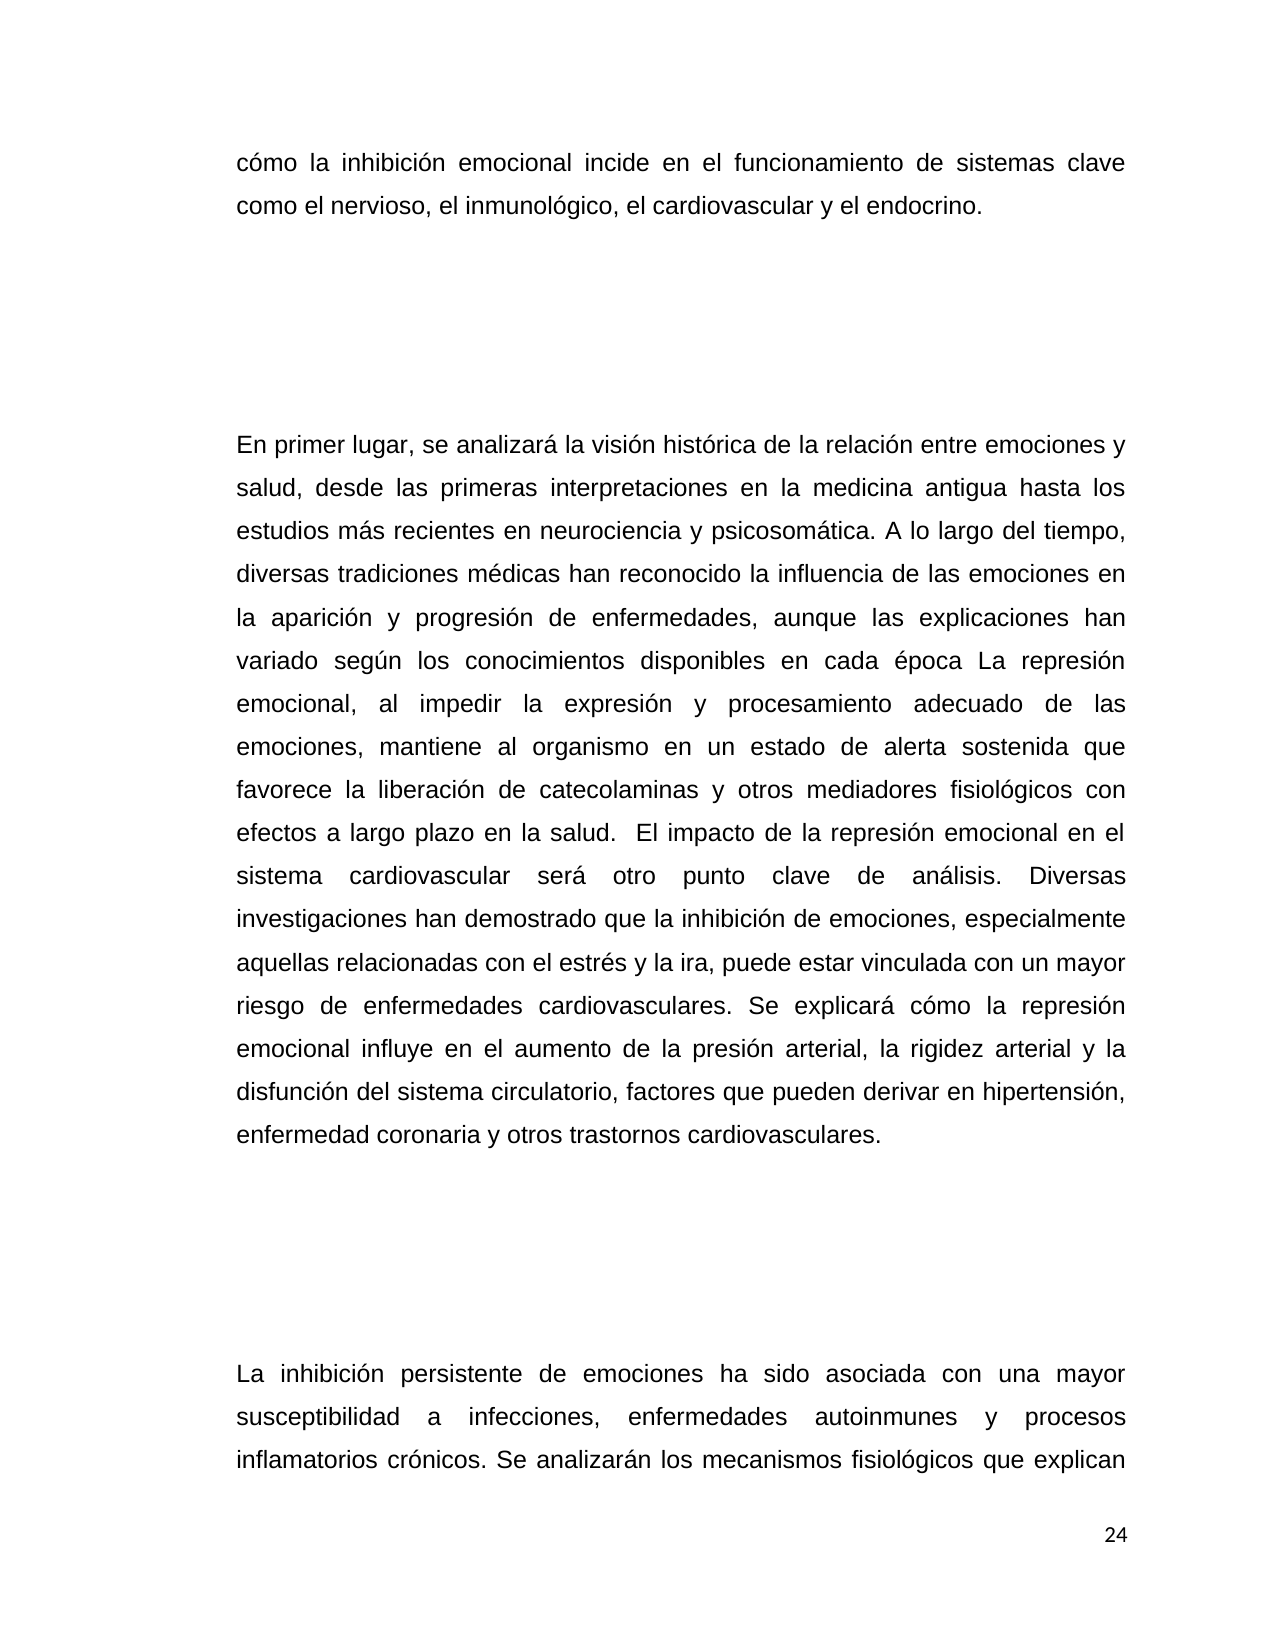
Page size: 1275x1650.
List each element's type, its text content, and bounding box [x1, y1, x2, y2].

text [236, 1359, 1127, 1474]
text En primer lugar, se analizará la visión histórica de la relación entre emociones y salud, desde las primeras interpretaciones en la medicina antigua hasta los estudios más recientes en neurociencia y psicosomática. A lo largo del tiempo, diversas tradiciones médicas han reconocido la influencia de las emociones en la aparición y progresión de enfermedades, aunque las explicaciones han variado según los conocimientos disponibles en cada época La represión emocional, al impedir la expresión y procesamiento adecuado de las emociones, mantiene al organismo en un estado de alerta sostenida que favorece la liberación de catecolaminas y otros mediadores fisiológicos con efectos a largo plazo en la salud. El impacto de la represión emocional en el sistema cardiovascular será otro punto clave de análisis. Diversas investigaciones han demostrado que la inhibición de emociones, especialmente aquellas relacionadas con el estrés y la ira, puede estar vinculada con un mayor riesgo de enfermedades cardiovasculares. Se explicará cómo la represión emocional influye en el aumento de la presión arterial, la rigidez arterial y la disfunción del sistema circulatorio, factores que pueden derivar en hipertensión, enfermedad coronaria y otros trastornos cardiovasculares. [236, 430, 1127, 1149]
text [236, 148, 1127, 219]
